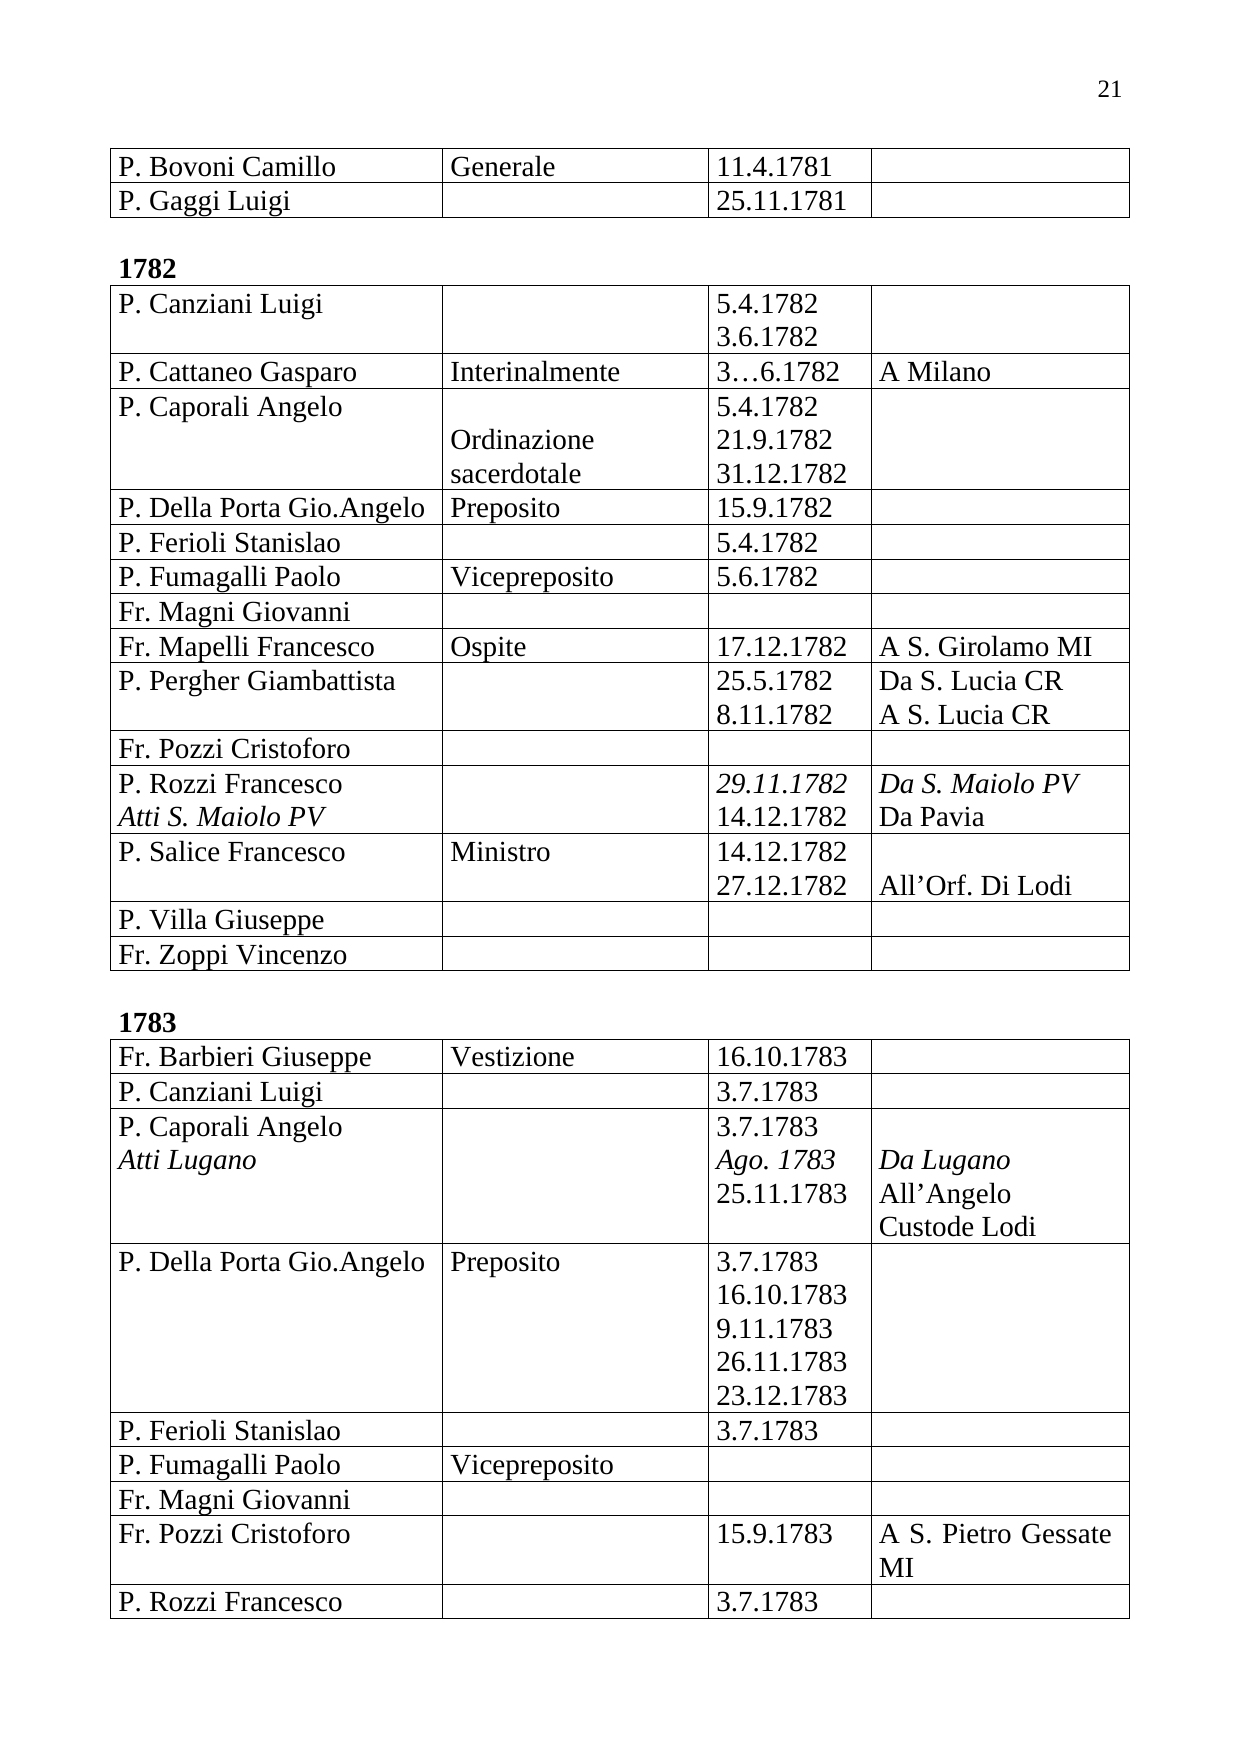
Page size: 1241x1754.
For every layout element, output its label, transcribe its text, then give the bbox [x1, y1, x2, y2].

table_cell P. Cattaneo Gasparo [111, 354, 442, 388]
table_cell [709, 731, 871, 765]
table_cell [443, 1585, 708, 1618]
table_cell [709, 1482, 871, 1515]
table_header [872, 286, 1129, 353]
table_cell [872, 1447, 1129, 1481]
table_cell Ordinazione sacerdotale [443, 389, 708, 489]
table_cell 29.11.1782 14.12.1782 [709, 766, 871, 833]
table_cell Da Lugano All’Angelo Custode Lodi [872, 1109, 1129, 1243]
table_cell P. Ferioli Stanislao [111, 525, 442, 558]
table_cell [443, 937, 708, 970]
text 1782 [118, 251, 1112, 285]
table_cell [709, 594, 871, 628]
table_cell Preposito [443, 1244, 708, 1412]
table_cell A S. Girolamo MI [872, 629, 1129, 662]
table_cell [709, 902, 871, 936]
table_cell Da S. Lucia CR A S. Lucia CR [872, 663, 1129, 730]
table_cell Vicepreposito [443, 1447, 708, 1481]
table_header [872, 1040, 1129, 1073]
table_cell [443, 766, 708, 833]
table_cell 15.9.1783 [709, 1516, 871, 1583]
table_cell P. Ferioli Stanislao [111, 1413, 442, 1446]
table_cell [443, 1516, 708, 1583]
table_cell [443, 663, 708, 730]
table_cell 25.11.1781 [709, 183, 871, 217]
table_header 16.10.1783 [709, 1040, 871, 1073]
table_cell [872, 1585, 1129, 1618]
text 1783 [118, 1005, 1112, 1038]
table_cell 3.7.1783 Ago. 1783 25.11.1783 [709, 1109, 871, 1243]
table_cell Preposito [443, 490, 708, 524]
table_cell Da S. Maiolo PV Da Pavia [872, 766, 1129, 833]
table_cell P. Pergher Giambattista [111, 663, 442, 730]
table_cell [709, 937, 871, 970]
table_cell [872, 560, 1129, 593]
table_cell P. Caporali Angelo Atti Lugano [111, 1109, 442, 1243]
table_header [443, 286, 708, 353]
table_cell [872, 389, 1129, 489]
table_cell P. Canziani Luigi [111, 1074, 442, 1108]
table_cell [872, 731, 1129, 765]
table_cell [872, 594, 1129, 628]
table_cell [872, 1482, 1129, 1515]
table_cell [872, 1074, 1129, 1108]
table_cell Ministro [443, 834, 708, 901]
table_cell [872, 1244, 1129, 1412]
table_cell A S. Pietro Gessate MI [872, 1516, 1129, 1583]
table_cell [443, 902, 708, 936]
table_cell P. Salice Francesco [111, 834, 442, 901]
table_cell [443, 1413, 708, 1446]
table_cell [709, 1585, 871, 1618]
table_cell 17.12.1782 [709, 629, 871, 662]
table_cell [872, 937, 1129, 970]
table_cell Fr. Mapelli Francesco [111, 629, 442, 662]
table_cell [443, 1482, 708, 1515]
table_cell P. Fumagalli Paolo [111, 560, 442, 593]
table_cell Fr. Pozzi Cristoforo [111, 731, 442, 765]
table_cell P. Caporali Angelo [111, 389, 442, 489]
table_cell [443, 1109, 708, 1243]
table_cell [443, 183, 708, 217]
table_cell [443, 525, 708, 558]
table_cell P. Villa Giuseppe [111, 902, 442, 936]
table_cell [872, 149, 1129, 182]
table_cell 5.4.1782 21.9.1782 31.12.1782 [709, 389, 871, 489]
table_cell 14.12.1782 27.12.1782 [709, 834, 871, 901]
table_cell Vicepreposito [443, 560, 708, 593]
table_cell 25.5.1782 8.11.1782 [709, 663, 871, 730]
table_cell 5.4.1782 [709, 525, 871, 558]
table_cell P. Fumagalli Paolo [111, 1447, 442, 1481]
table_header 5.4.1782 3.6.1782 [709, 286, 871, 353]
table_cell Fr. Zoppi Vincenzo [111, 937, 442, 970]
table_cell [872, 1413, 1129, 1446]
table_cell [443, 594, 708, 628]
table_cell [872, 490, 1129, 524]
table_cell 3.7.1783 16.10.1783 9.11.1783 26.11.1783 23.12.1783 [709, 1244, 871, 1412]
table_cell 11.4.1781 [709, 149, 871, 182]
table_cell [872, 183, 1129, 217]
table_cell Fr. Pozzi Cristoforo [111, 1516, 442, 1583]
table_cell P. Bovoni Camillo [111, 149, 442, 182]
table_cell P. Della Porta Gio.Angelo [111, 1244, 442, 1412]
table_cell Fr. Magni Giovanni [111, 594, 442, 628]
table_cell P. Della Porta Gio.Angelo [111, 490, 442, 524]
table_header Fr. Barbieri Giuseppe [111, 1040, 442, 1073]
table_header Vestizione [443, 1040, 708, 1073]
table_cell A Milano [872, 354, 1129, 388]
table_cell [872, 902, 1129, 936]
table_cell [443, 1074, 708, 1108]
table_cell P. Rozzi Francesco [111, 1585, 442, 1618]
table_cell 5.6.1782 [709, 560, 871, 593]
table_cell P. Rozzi Francesco Atti S. Maiolo PV [111, 766, 442, 833]
table_cell 3.7.1783 [709, 1413, 871, 1446]
table_cell [709, 1447, 871, 1481]
table_cell Fr. Magni Giovanni [111, 1482, 442, 1515]
table_cell Interinalmente [443, 354, 708, 388]
table_cell All’Orf. Di Lodi [872, 834, 1129, 901]
table_cell Ospite [443, 629, 708, 662]
table_cell 3.7.1783 [709, 1074, 871, 1108]
table_cell [443, 731, 708, 765]
table_header P. Canziani Luigi [111, 286, 442, 353]
table_cell Generale [443, 149, 708, 182]
table_cell 15.9.1782 [709, 490, 871, 524]
table_cell [872, 525, 1129, 558]
table_cell P. Gaggi Luigi [111, 183, 442, 217]
table_cell 3…6.1782 [709, 354, 871, 388]
